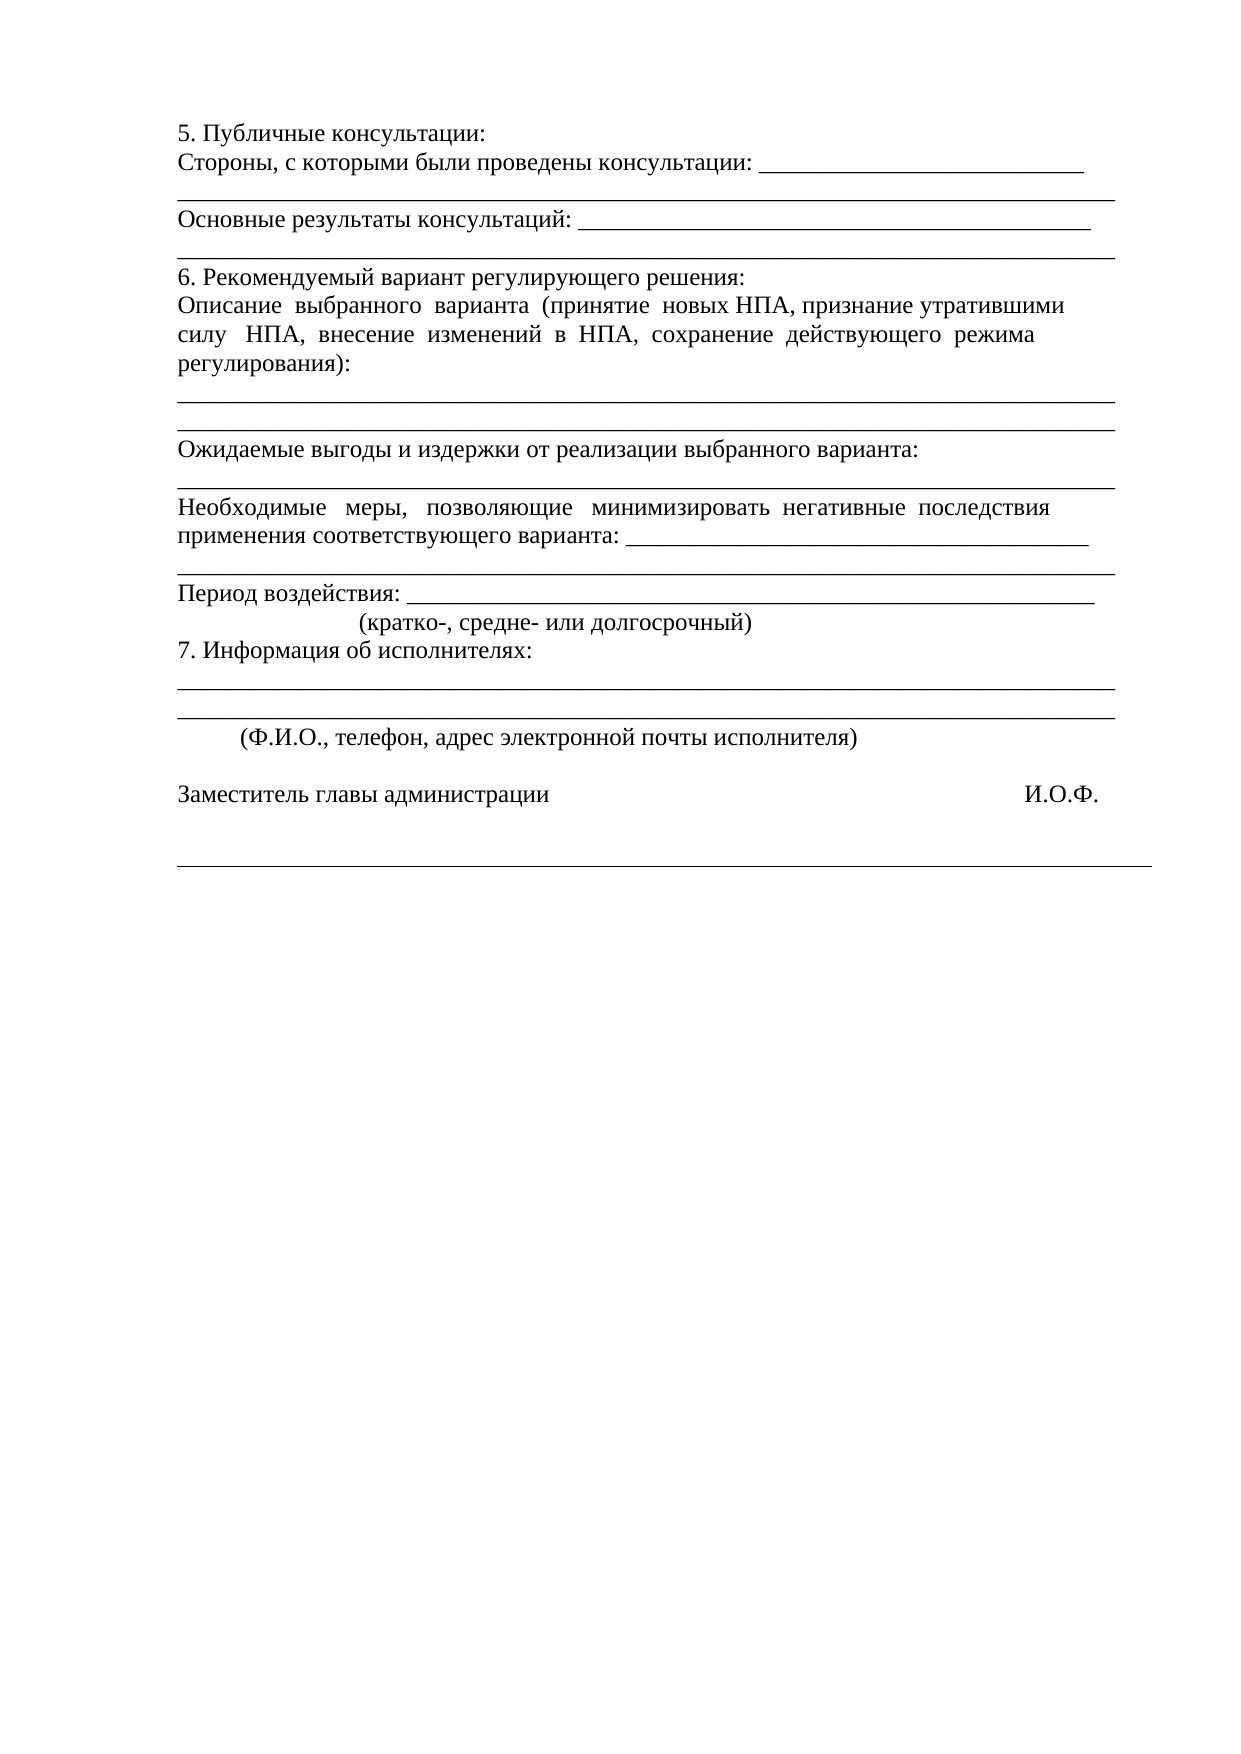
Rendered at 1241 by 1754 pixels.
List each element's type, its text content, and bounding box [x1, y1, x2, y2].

text 7. Информация об исполнителях: [177, 636, 1152, 664]
text ___________________________________________________________________________ [177, 233, 1152, 262]
text Описание выбранного варианта (принятие новых НПА, признание утратившими [177, 291, 1152, 319]
text силу НПА, внесение изменений в НПА, сохранение действующего режима [177, 319, 1152, 348]
text ___________________________________________________________________________ [177, 406, 1152, 434]
text ___________________________________________________________________________ [177, 549, 1152, 578]
text (кратко-, средне- или долгосрочный) [177, 607, 1152, 636]
text Основные результаты консультаций: _________________________________________ [177, 204, 1152, 233]
text применения соответствующего варианта: _____________________________________ [177, 521, 1152, 549]
text Необходимые меры, позволяющие минимизировать негативные последствия [177, 492, 1152, 521]
text Заместитель главы администрации И.О.Ф. [177, 779, 1152, 808]
text ___________________________________________________________________________ [177, 463, 1152, 492]
text ___________________________________________________________________________ [177, 664, 1152, 693]
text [177, 176, 1152, 204]
text регулирования): [177, 348, 1152, 377]
text ___________________________________________________________________________ [177, 693, 1152, 722]
text Период воздействия: _______________________________________________________ [177, 578, 1152, 607]
text 5. Публичные консультации: [177, 118, 1152, 147]
text Ожидаемые выгоды и издержки от реализации выбранного варианта: [177, 434, 1152, 463]
text ___________________________________________________________________________ [177, 377, 1152, 406]
text 6. Рекомендуемый вариант регулирующего решения: [177, 262, 1152, 291]
text (Ф.И.О., телефон, адрес электронной почты исполнителя) [177, 722, 1152, 751]
text Стороны, с которыми были проведены консультации: __________________________ [177, 147, 1152, 176]
